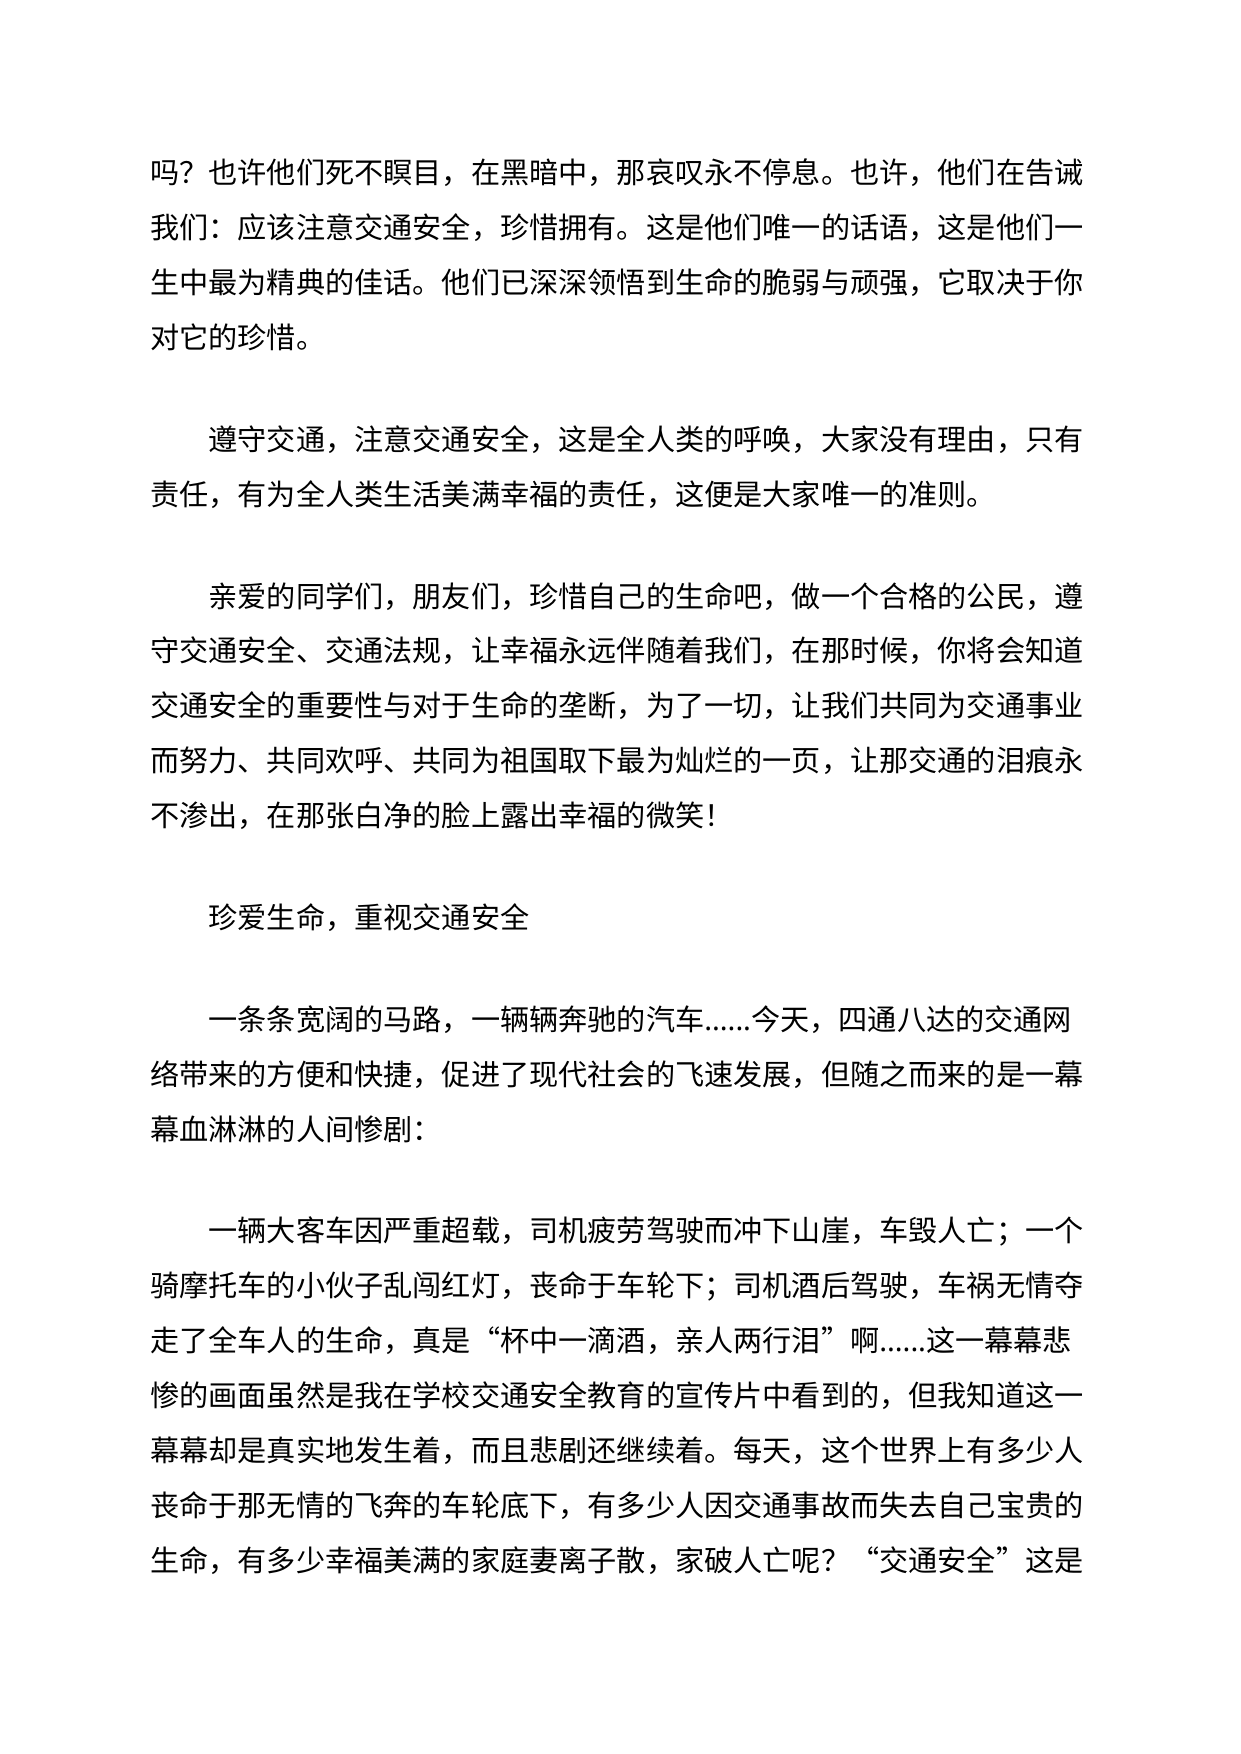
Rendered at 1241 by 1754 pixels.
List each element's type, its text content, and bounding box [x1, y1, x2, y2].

text 遵守交通，注意交通安全，这是全人类的呼唤，大家没有理由，只有责任，有为全人类生活美满幸福的责任，这便是大家唯一的准则。 [150, 416, 1090, 514]
text 亲爱的同学们，朋友们，珍惜自己的生命吧，做一个合格的公民，遵守交通安全、交通法规，让幸福永远伴随着我们，在那时候，你将会知道交通安全的重要性与对于生命的垄断，为了一切，让我们共同为交通事业而努力、共同欢呼、共同为祖国取下最为灿烂的一页，让那交通的泪痕永不渗出，在那张白净的脸上露出幸福的微笑！ [150, 573, 1090, 835]
text 一条条宽阔的马路，一辆辆奔驰的汽车......今天，四通八达的交通网络带来的方便和快捷，促进了现代社会的飞速发展，但随之而来的是一幕幕血淋淋的人间惨剧： [150, 996, 1090, 1148]
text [150, 150, 1090, 357]
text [150, 1208, 1090, 1580]
text 珍爱生命，重视交通安全 [150, 894, 1090, 937]
